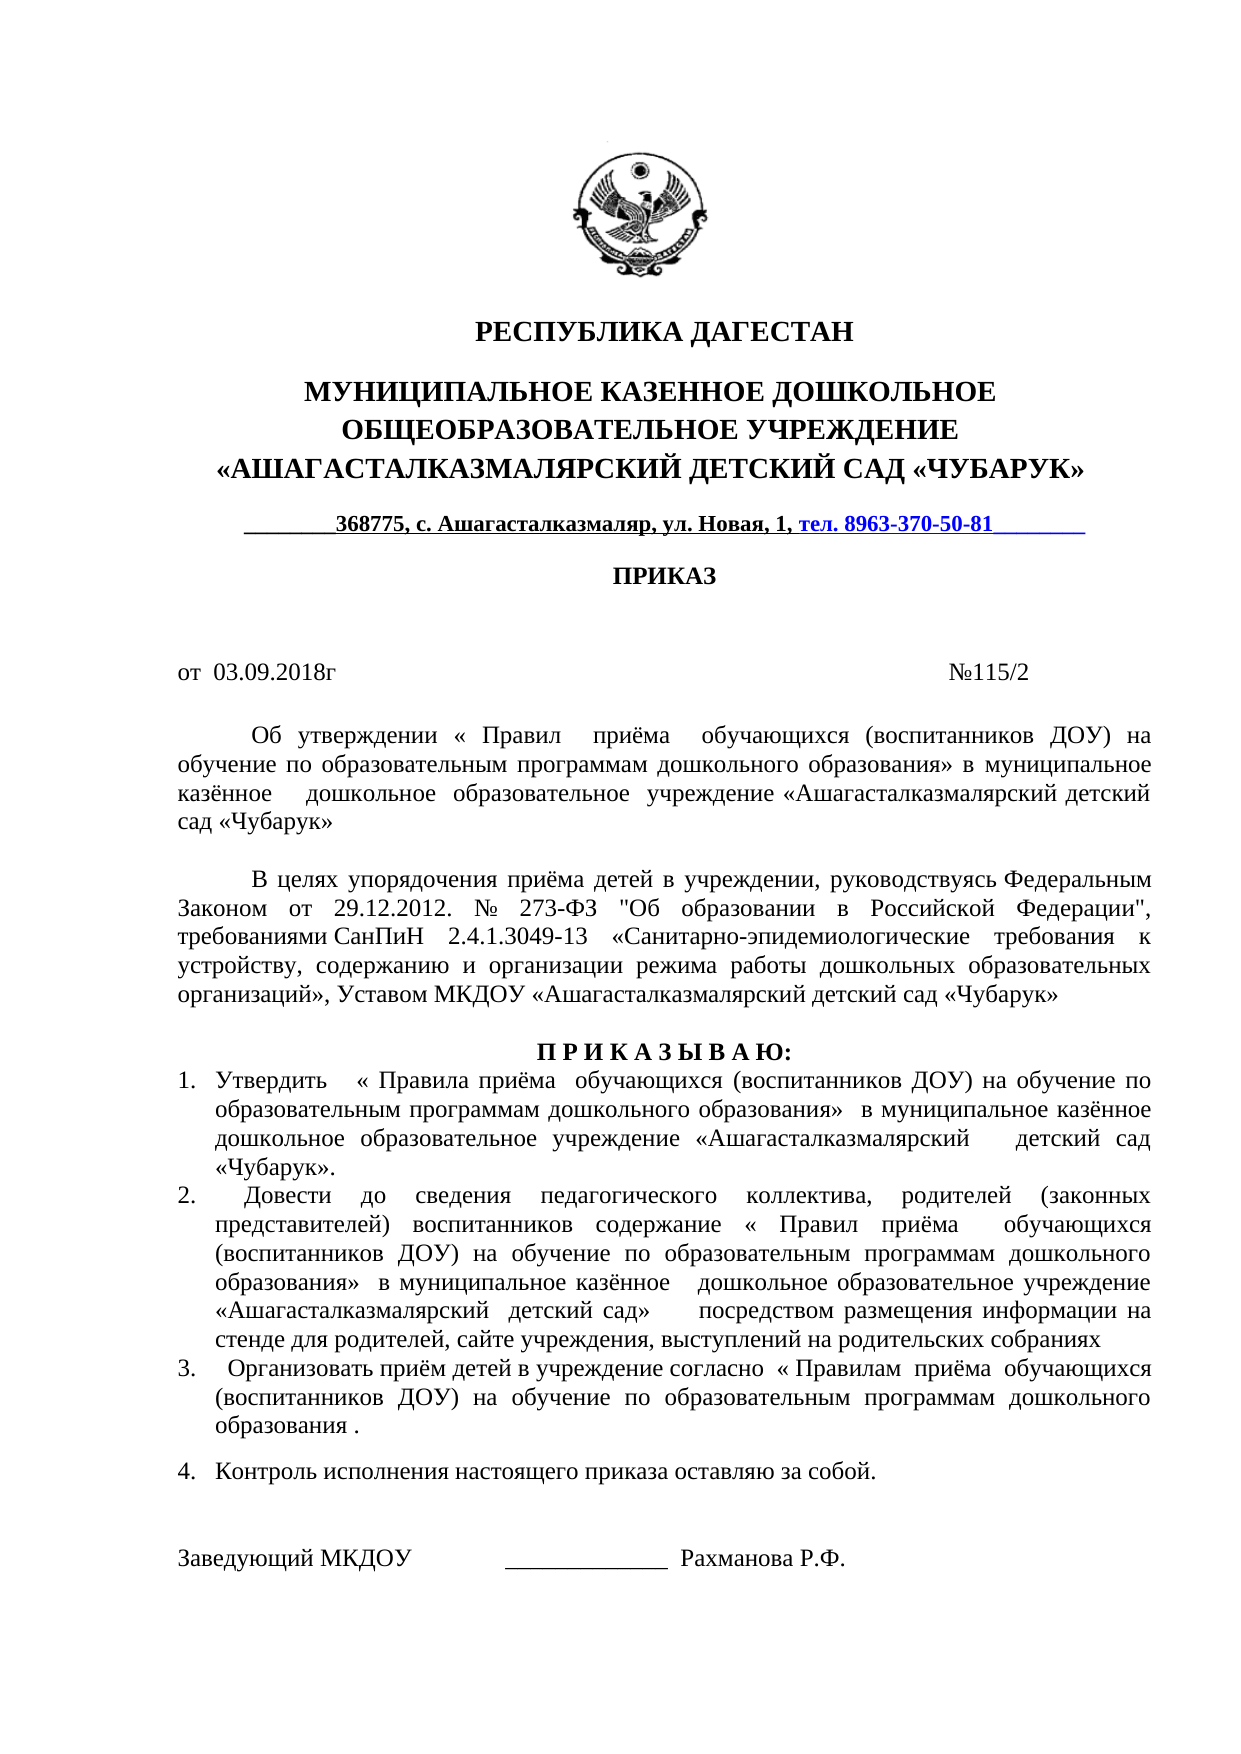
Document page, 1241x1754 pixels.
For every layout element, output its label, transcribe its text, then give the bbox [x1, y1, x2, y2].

list Довести до сведения педагогического коллектива, родителей (законных представителей) воспитанников содержание « Правил приёма обучающихся (воспитанников ДОУ) на обучение по образовательным программам дошкольного образования» в муниципальное казённое дошкольное образовательное учреждение «Ашагасталказмалярский детский сад» посредством размещения информации на стенде для родителей, сайте учреждения, выступлений на родительских собраниях [177, 1181, 1152, 1353]
text Заведующий МКДОУ _____________ Рахманова Р.Ф. [177, 1543, 1152, 1571]
text от 03.09.2018г №115/2 [177, 657, 1152, 685]
text ПРИКАЗ [177, 561, 1152, 590]
picture [537, 118, 792, 311]
text РЕСПУБЛИКА ДАГЕСТАН [177, 314, 1152, 348]
list Утвердить « Правила приёма обучающихся (воспитанников ДОУ) на обучение по образовательным программам дошкольного образования» в муниципальное казённое дошкольное образовательное учреждение «Ашагасталказмалярский детский сад «Чубарук». [177, 1066, 1152, 1181]
text ________368775, c. Ашагасталказмаляр, ул. Новая, 1, HYPERLINK "mailto:Е.mail/s.stalskoe.uo@yandex/ru.тел/факс%208236-3-44-81"тел. 8963-370-50-81________ [177, 510, 1152, 537]
text П Р И К А З Ы В А Ю: [177, 1037, 1152, 1066]
list Организовать приём детей в учреждение согласно « Правилам приёма обучающихся (воспитанников ДОУ) на обучение по образовательным программам дошкольного образования . [177, 1353, 1152, 1439]
text Об утверждении « Правил приёма обучающихся (воспитанников ДОУ) на обучение по образовательным программам дошкольного образования» в муниципальное казённое дошкольное образовательное учреждение «Ашагасталказмалярский детский сад «Чубарук» [177, 720, 1152, 835]
text МУНИЦИПАЛЬНОЕ КАЗЕННОЕ ДОШКОЛЬНОЕ ОБЩЕОБРАЗОВАТЕЛЬНОЕ УЧРЕЖДЕНИЕ «АШАГАСТАЛКАЗМАЛЯРСКИЙ ДЕТСКИЙ САД «ЧУБАРУК» [149, 374, 1152, 484]
list Контроль исполнения настоящего приказа оставляю за собой. [177, 1456, 1152, 1485]
text В целях упорядочения приёма детей в учреждении, руководствуясь Федеральным Законом от 29.12.2012. № 273-ФЗ "Об образовании в Российской Федерации", требованиями СанПиН 2.4.1.3049-13 «Санитарно-эпидемиологические требования к устройству, содержанию и организации режима работы дошкольных образовательных организаций», Уставом МКДОУ «Ашагасталказмалярский детский сад «Чубарук» [177, 864, 1152, 1008]
